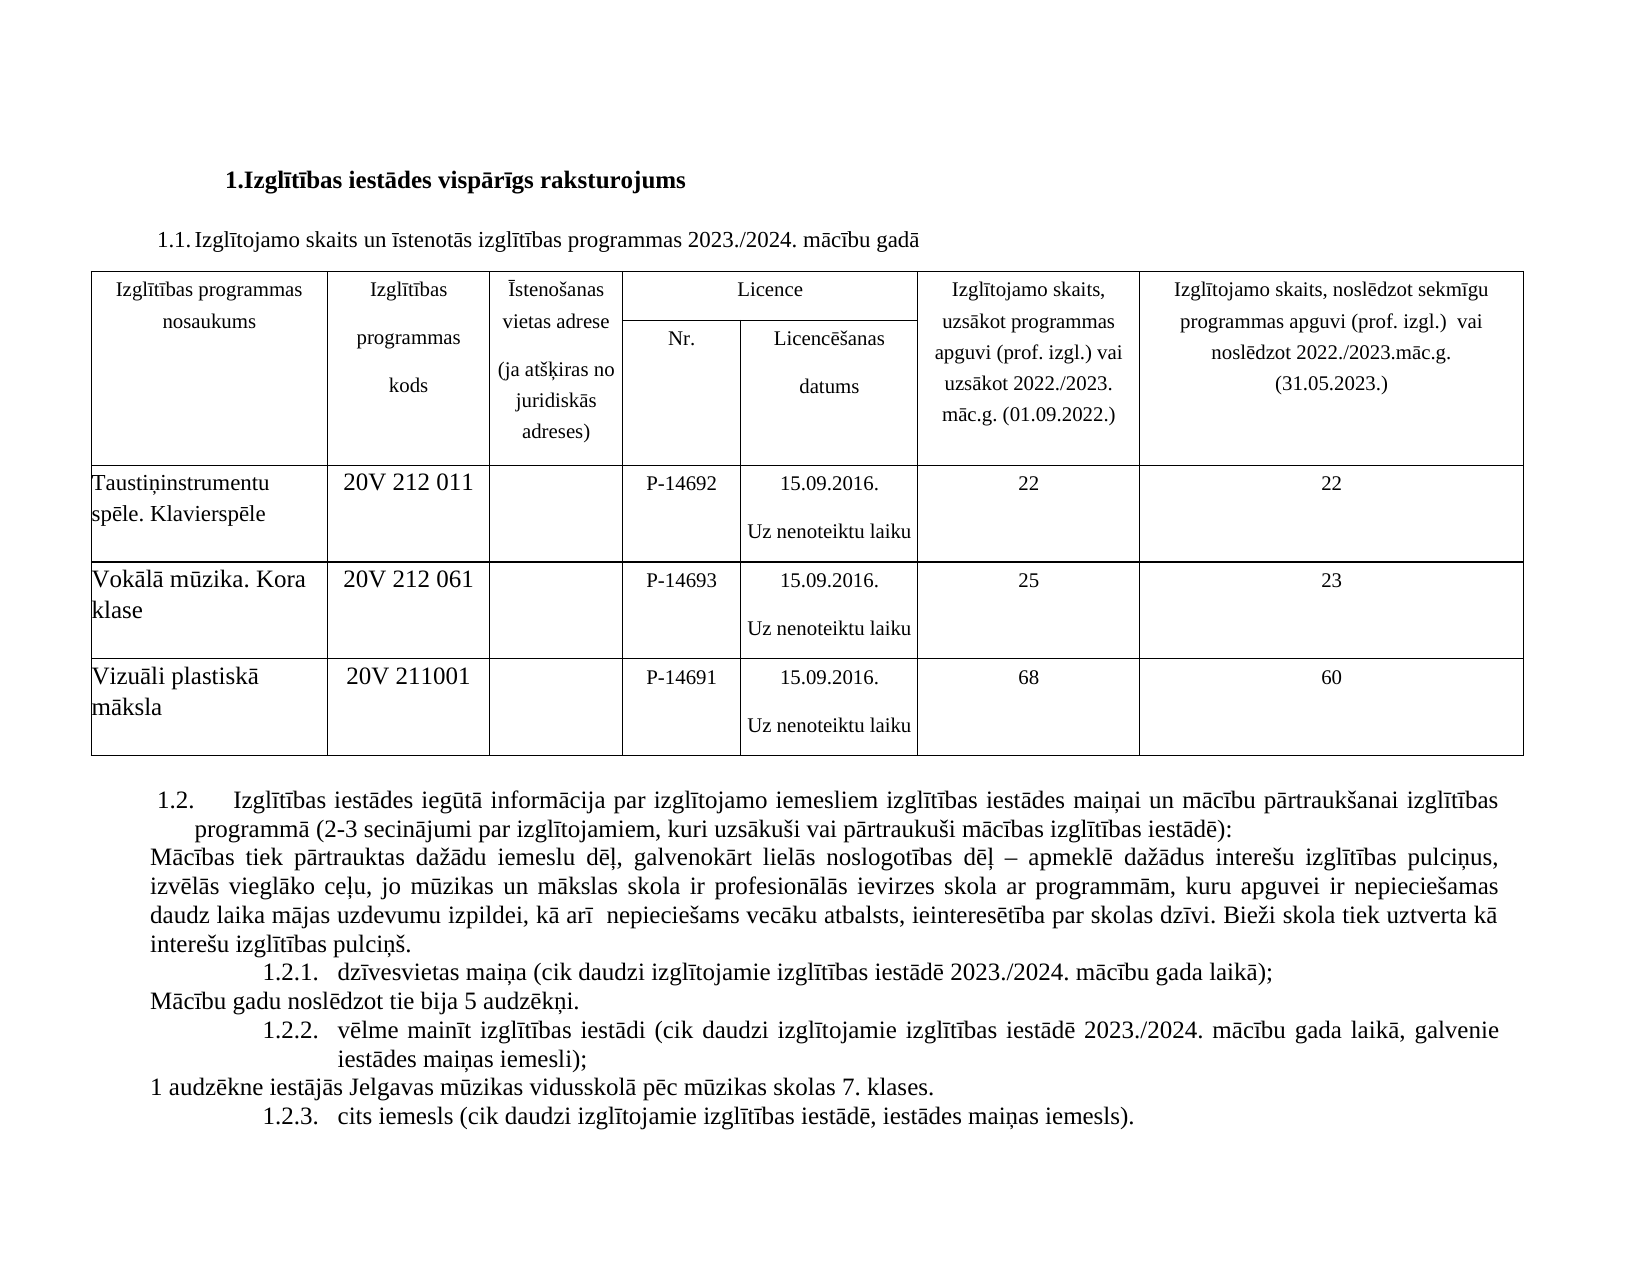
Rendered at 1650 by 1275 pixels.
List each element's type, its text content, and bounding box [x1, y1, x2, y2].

text Mācības tiek pārtrauktas dažādu iemeslu dēļ, galvenokārt lielās noslogotības dēļ – apmeklē dažādus interešu izglītības pulciņus, izvēlās vieglāko ceļu, jo mūzikas un mākslas skola ir profesionālās ievirzes skola ar programmām, kuru apguvei ir nepieciešamas daudz laika mājas uzdevumu izpildei, kā arī nepieciešams vecāku atbalsts, ieinteresētība par skolas dzīvi. Bieži skola tiek uztverta kā interešu izglītības pulciņš. [150, 842, 1500, 957]
table_cell Taustiņinstrumentu spēle. Klavierspēle [92, 466, 327, 561]
table_cell P-14692 [623, 466, 740, 561]
table_cell P-14691 [623, 659, 740, 755]
list Izglītojamo skaits un īstenotās izglītības programmas 2023./2024. mācību gadā [157, 223, 1500, 254]
text Mācību gadu noslēdzot tie bija 5 audzēkņi. [150, 986, 1500, 1015]
table_cell 22 [918, 466, 1139, 561]
table_header Izglītojamo skaits, noslēdzot sekmīgu programmas apguvi (prof. izgl.) vai noslēdzot 2022./2023.māc.g. (31.05.2023.) [1140, 272, 1523, 464]
list cits iemesls (cik daudzi izglītojamie izglītības iestādē, iestādes maiņas iemesls). [262, 1101, 1500, 1130]
table_cell Nr. [623, 321, 740, 464]
table_cell 20V 212 061 [328, 563, 489, 658]
table_cell 20V 211001 [328, 659, 489, 755]
table_cell 60 [1140, 659, 1523, 755]
table_header Izglītojamo skaits, uzsākot programmas apguvi (prof. izgl.) vai uzsākot 2022./2023. māc.g. (01.09.2022.) [918, 272, 1139, 464]
list 1.Izglītības iestādes vispārīgs raksturojums [225, 165, 1500, 194]
table_cell 15.09.2016. Uz nenoteiktu laiku [741, 466, 917, 561]
table_cell 20V 212 011 [328, 466, 489, 561]
table_cell 25 [918, 563, 1139, 658]
table_cell [490, 563, 622, 658]
table_header Izglītības programmas kods [328, 272, 489, 464]
table_cell Licencēšanas datums [741, 321, 917, 464]
list vēlme mainīt izglītības iestādi (cik daudzi izglītojamie izglītības iestādē 2023./2024. mācību gada laikā, galvenie iestādes maiņas iemesli); [262, 1015, 1500, 1072]
table_cell 22 [1140, 466, 1523, 561]
table_cell Vokālā mūzika. Kora klase [92, 563, 327, 658]
table_header Izglītības programmas nosaukums [92, 272, 327, 464]
table_cell 68 [918, 659, 1139, 755]
list Izglītības iestādes iegūtā informācija par izglītojamo iemesliem izglītības iestādes maiņai un mācību pārtraukšanai izglītības programmā (2-3 secinājumi par izglītojamiem, kuri uzsākuši vai pārtraukuši mācības izglītības iestādē): [157, 785, 1500, 842]
table_cell Vizuāli plastiskā māksla [92, 659, 327, 755]
list dzīvesvietas maiņa (cik daudzi izglītojamie izglītības iestādē 2023./2024. mācību gada laikā); [262, 957, 1500, 986]
table_cell [490, 659, 622, 755]
table_cell 15.09.2016. Uz nenoteiktu laiku [741, 659, 917, 755]
table_cell P-14693 [623, 563, 740, 658]
table_header Īstenošanas vietas adrese (ja atšķiras no juridiskās adreses) [490, 272, 622, 464]
table_cell 23 [1140, 563, 1523, 658]
text 1 audzēkne iestājās Jelgavas mūzikas vidusskolā pēc mūzikas skolas 7. klases. [150, 1072, 1500, 1101]
table_cell [490, 466, 622, 561]
table_header Licence [623, 272, 917, 320]
table_cell 15.09.2016. Uz nenoteiktu laiku [741, 563, 917, 658]
